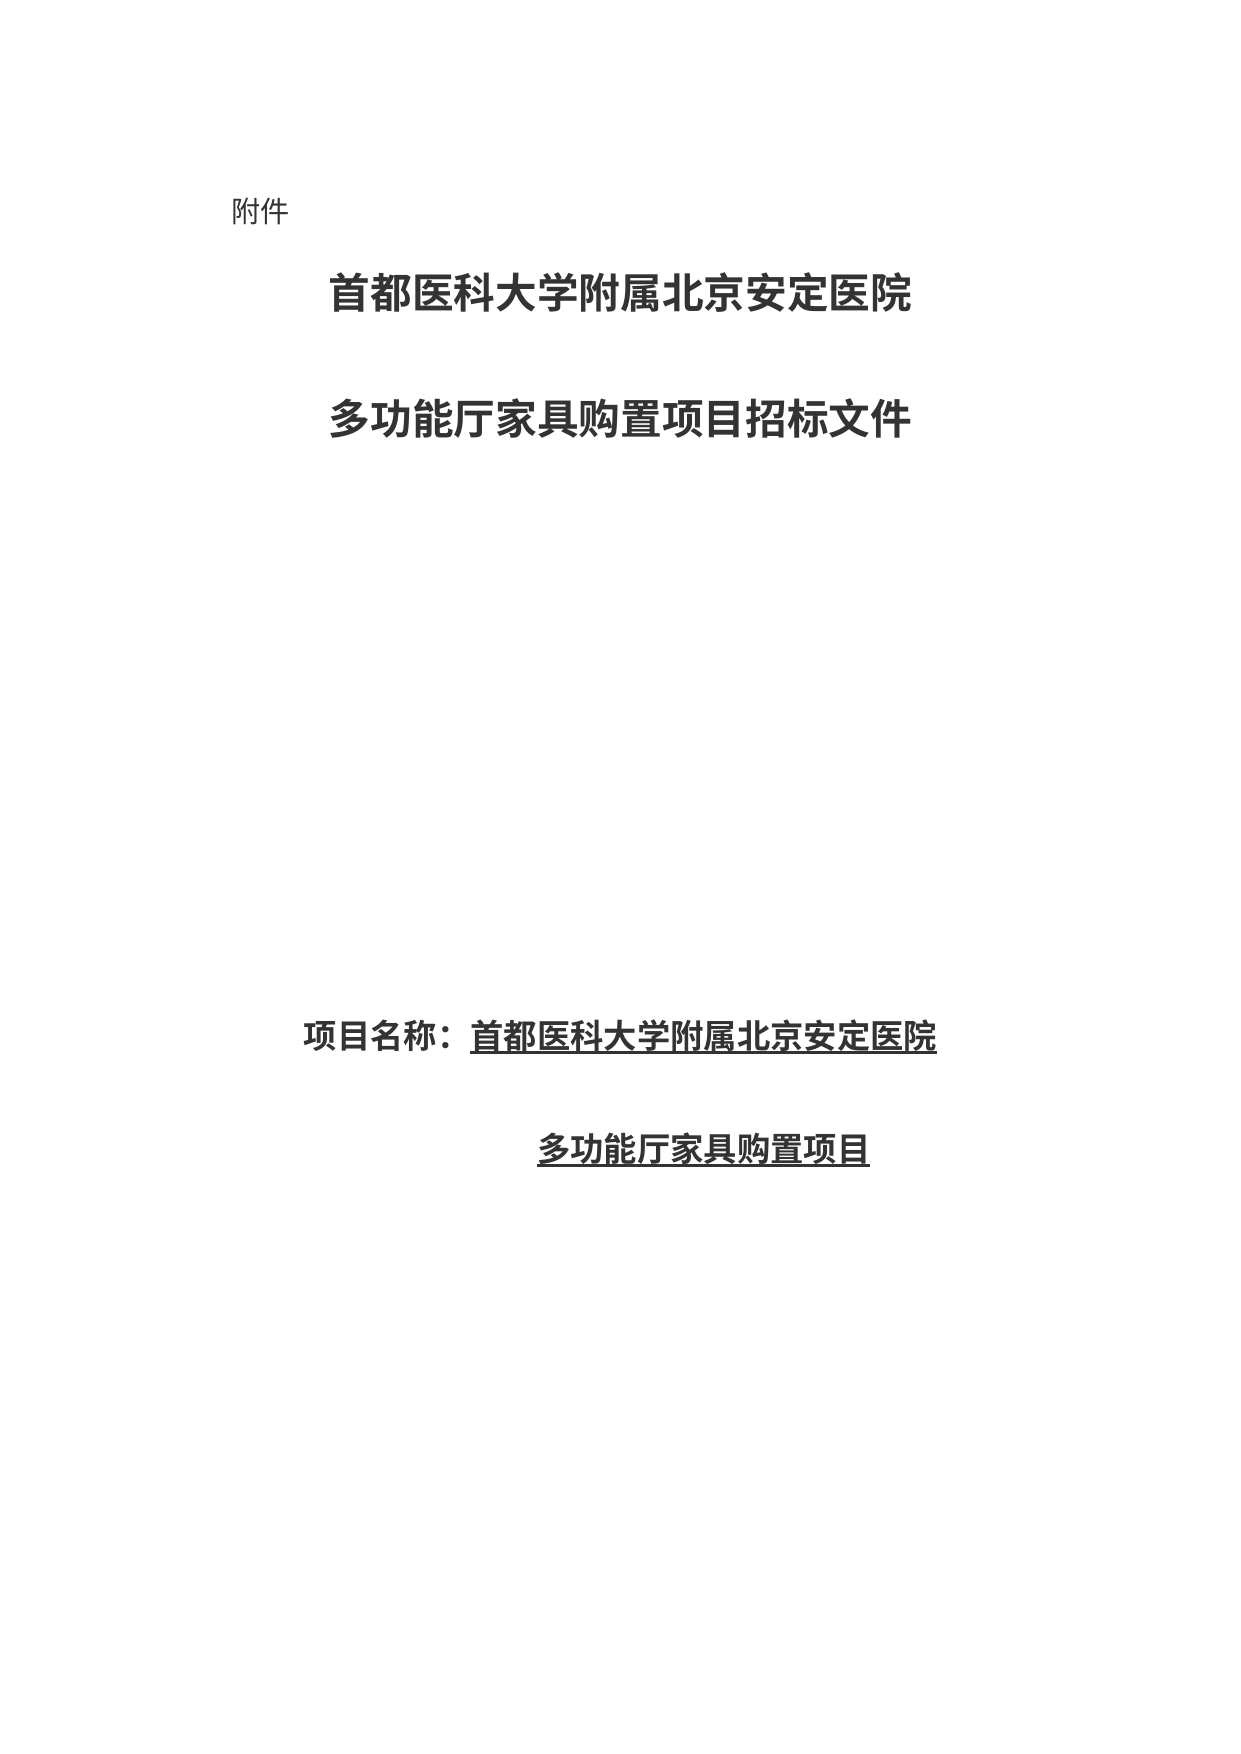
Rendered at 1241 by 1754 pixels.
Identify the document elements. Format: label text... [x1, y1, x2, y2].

subtitle 项目名称：首都医科大学附属北京安定医院 [187, 1001, 1053, 1066]
subtitle 多功能厅家具购置项目招标文件 [187, 383, 1053, 448]
subtitle 多功能厅家具购置项目 [354, 1115, 1053, 1180]
text 附件 [187, 178, 1053, 243]
subtitle 首都医科大学附属北京安定医院 [187, 258, 1053, 323]
